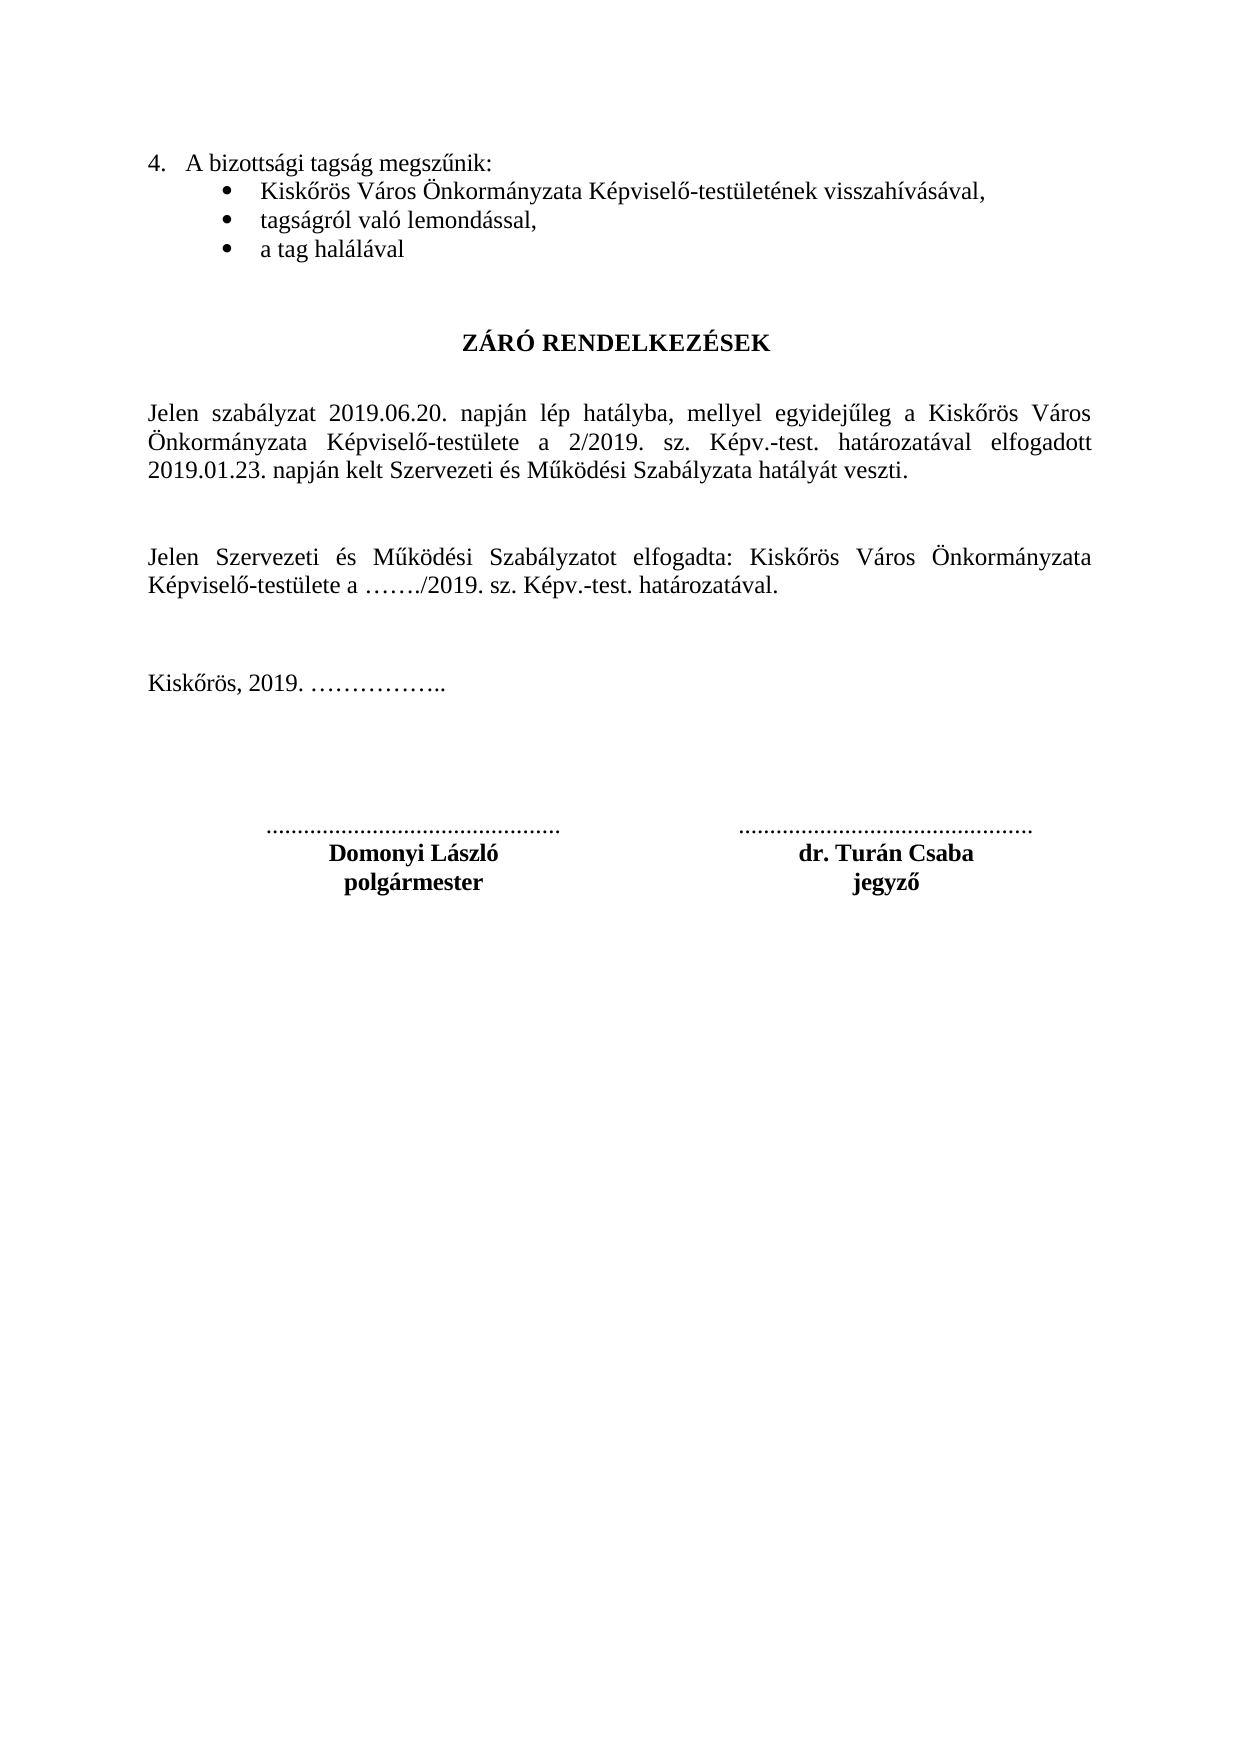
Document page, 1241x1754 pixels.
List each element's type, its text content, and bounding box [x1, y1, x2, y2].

list tagságról való lemondással, [223, 205, 1092, 234]
text Jelen szabályzat 2019.06.20. napján lép hatályba, mellyel egyidejűleg a Kiskőrös Város Önkormányzata Képviselő-testülete a 2/2019. sz. Képv.-test. határozatával elfogadott 2019.01.23. napján kelt Szervezeti és Működési Szabályzata hatályát veszti. [148, 398, 1092, 484]
list A bizottsági tagság megszűnik: [148, 148, 1092, 176]
text ZÁRÓ RENDELKEZÉSEK [448, 331, 784, 357]
text Jelen Szervezeti és Működési Szabályzatot elfogadta: Kiskőrös Város Önkormányzata Képviselő-testülete a ……./2019. sz. Képv.-test. határozatával. [148, 542, 1092, 599]
text Domonyi László dr. Turán Csaba [148, 838, 1092, 867]
text Kiskőrös, 2019. …………….. [148, 668, 1092, 697]
list a tag halálával [223, 234, 1092, 263]
text polgármester jegyző [148, 867, 1092, 896]
list Kiskőrös Város Önkormányzata Képviselő-testületének visszahívásával, [223, 176, 1092, 205]
